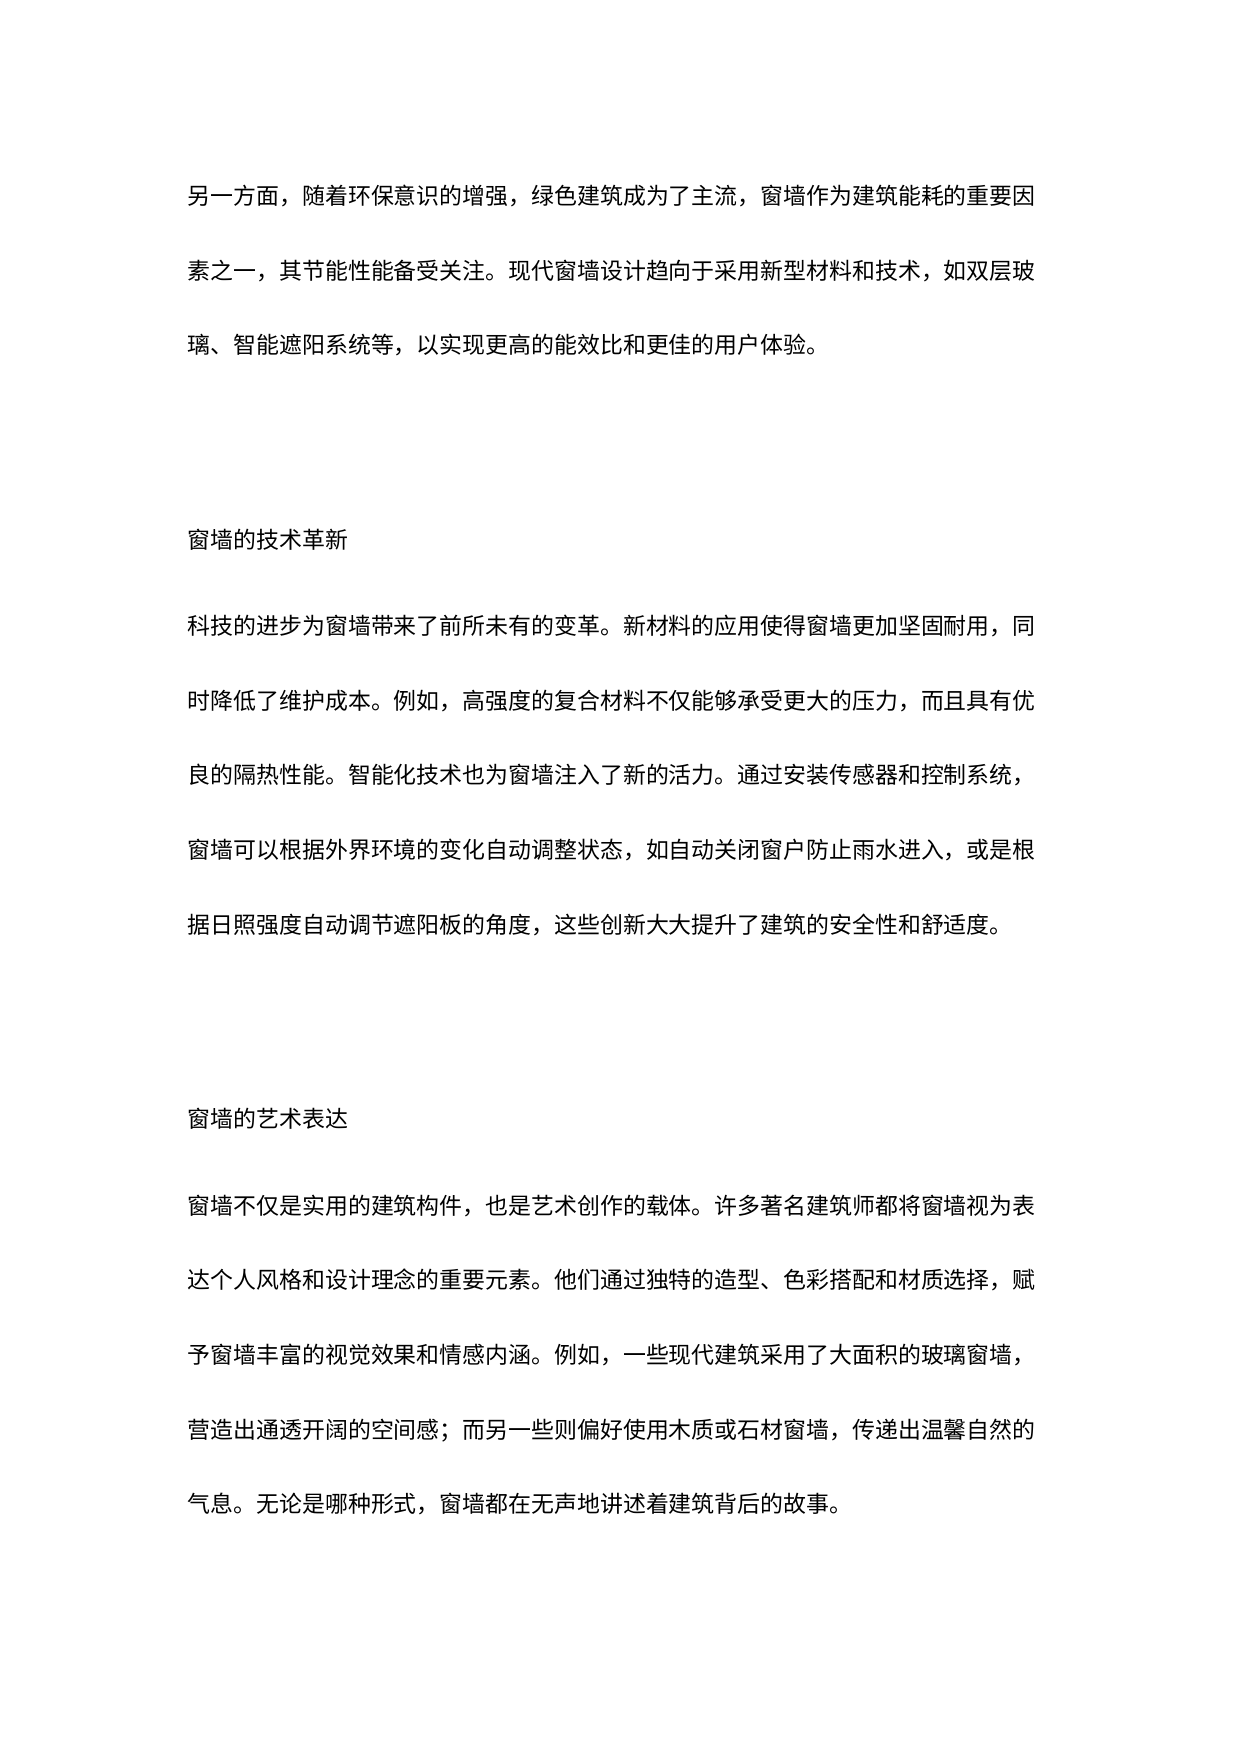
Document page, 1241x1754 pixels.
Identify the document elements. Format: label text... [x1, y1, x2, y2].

text 窗墙的艺术表达 [187, 1085, 1053, 1150]
text 科技的进步为窗墙带来了前所未有的变革。新材料的应用使得窗墙更加坚固耐用，同时降低了维护成本。例如，高强度的复合材料不仅能够承受更大的压力，而且具有优良的隔热性能。智能化技术也为窗墙注入了新的活力。通过安装传感器和控制系统，窗墙可以根据外界环境的变化自动调整状态，如自动关闭窗户防止雨水进入，或是根据日照强度自动调节遮阳板的角度，这些创新大大提升了建筑的安全性和舒适度。 [187, 592, 1053, 956]
text 窗墙的技术革新 [187, 506, 1053, 571]
text 窗墙不仅是实用的建筑构件，也是艺术创作的载体。许多著名建筑师都将窗墙视为表达个人风格和设计理念的重要元素。他们通过独特的造型、色彩搭配和材质选择，赋予窗墙丰富的视觉效果和情感内涵。例如，一些现代建筑采用了大面积的玻璃窗墙，营造出通透开阔的空间感；而另一些则偏好使用木质或石材窗墙，传递出温馨自然的气息。无论是哪种形式，窗墙都在无声地讲述着建筑背后的故事。 [187, 1172, 1053, 1536]
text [187, 162, 1053, 376]
